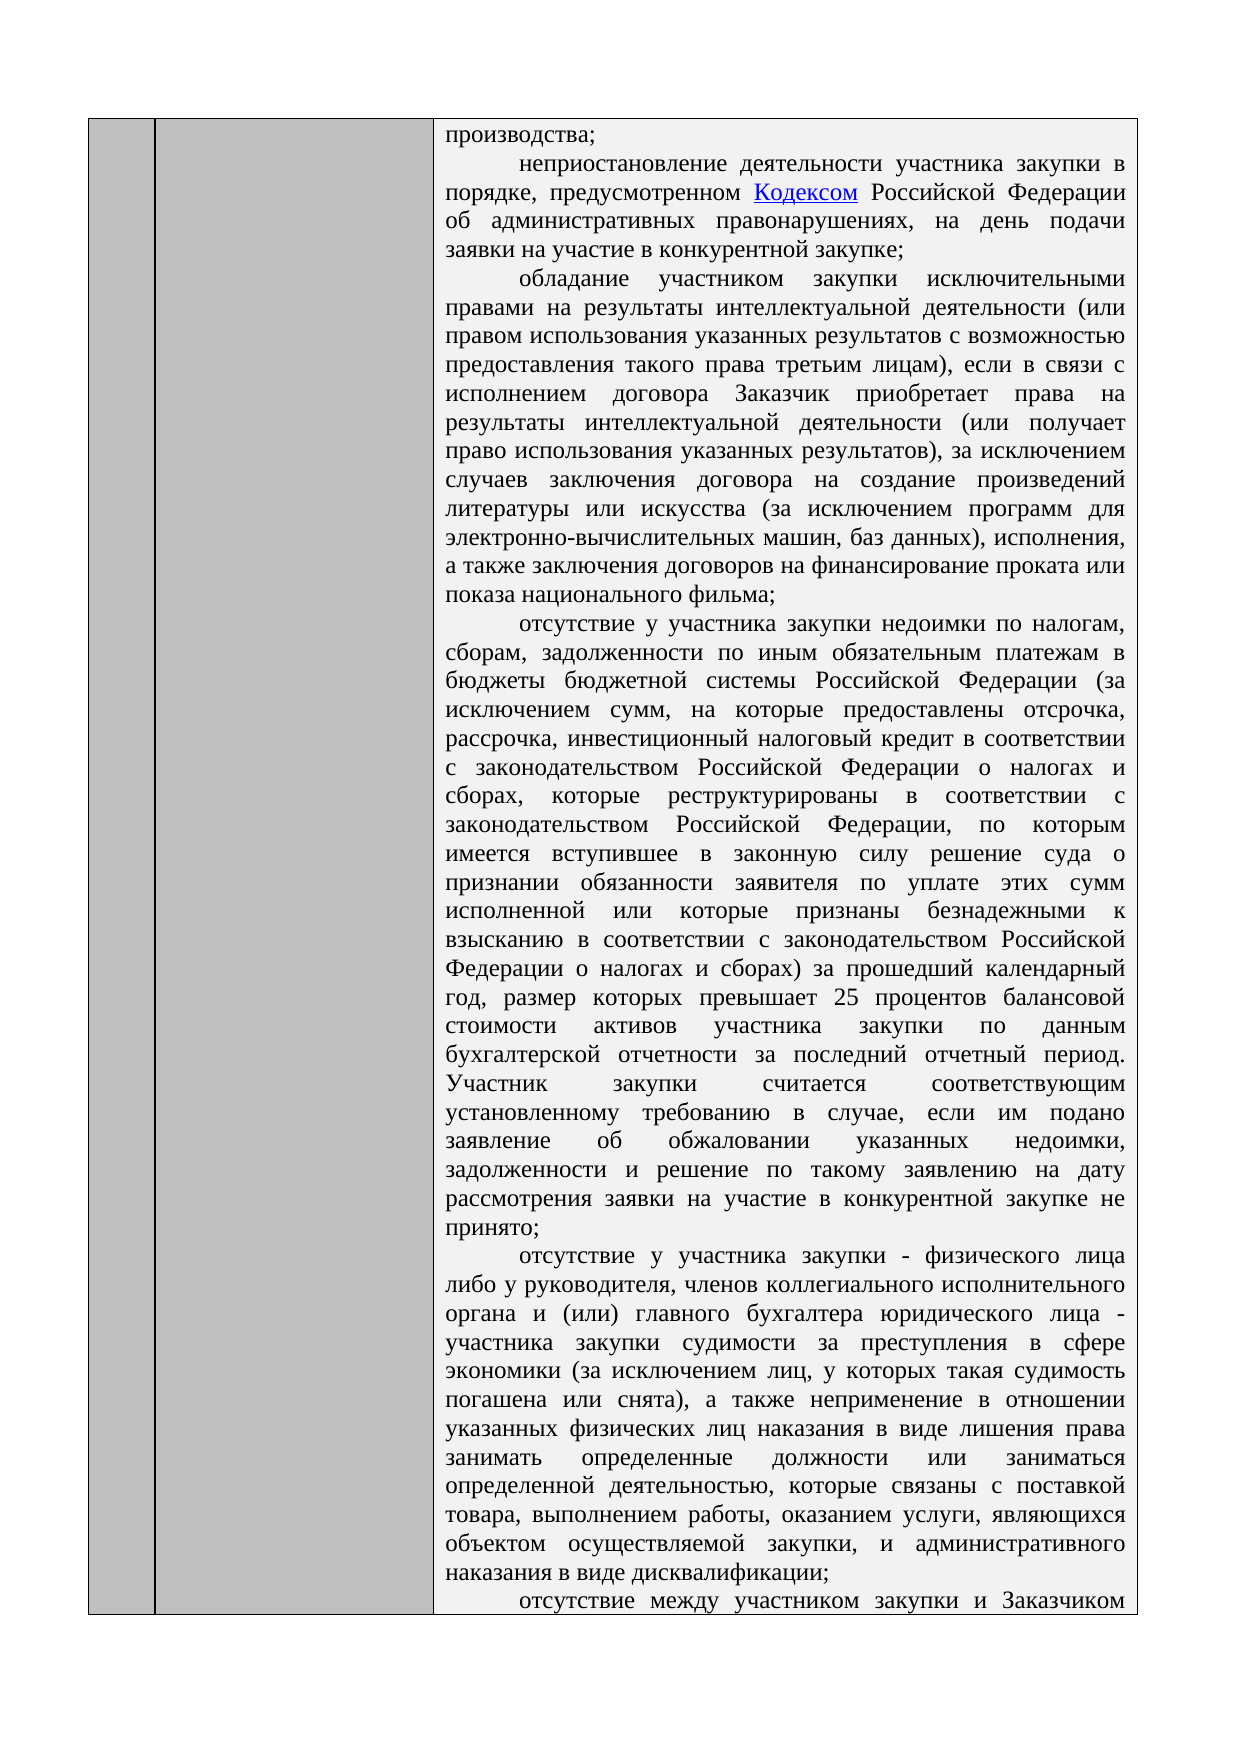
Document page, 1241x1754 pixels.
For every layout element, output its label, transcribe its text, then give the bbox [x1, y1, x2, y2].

table_cell 25 [89, 119, 154, 1614]
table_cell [156, 119, 433, 1614]
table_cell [434, 119, 1137, 1614]
